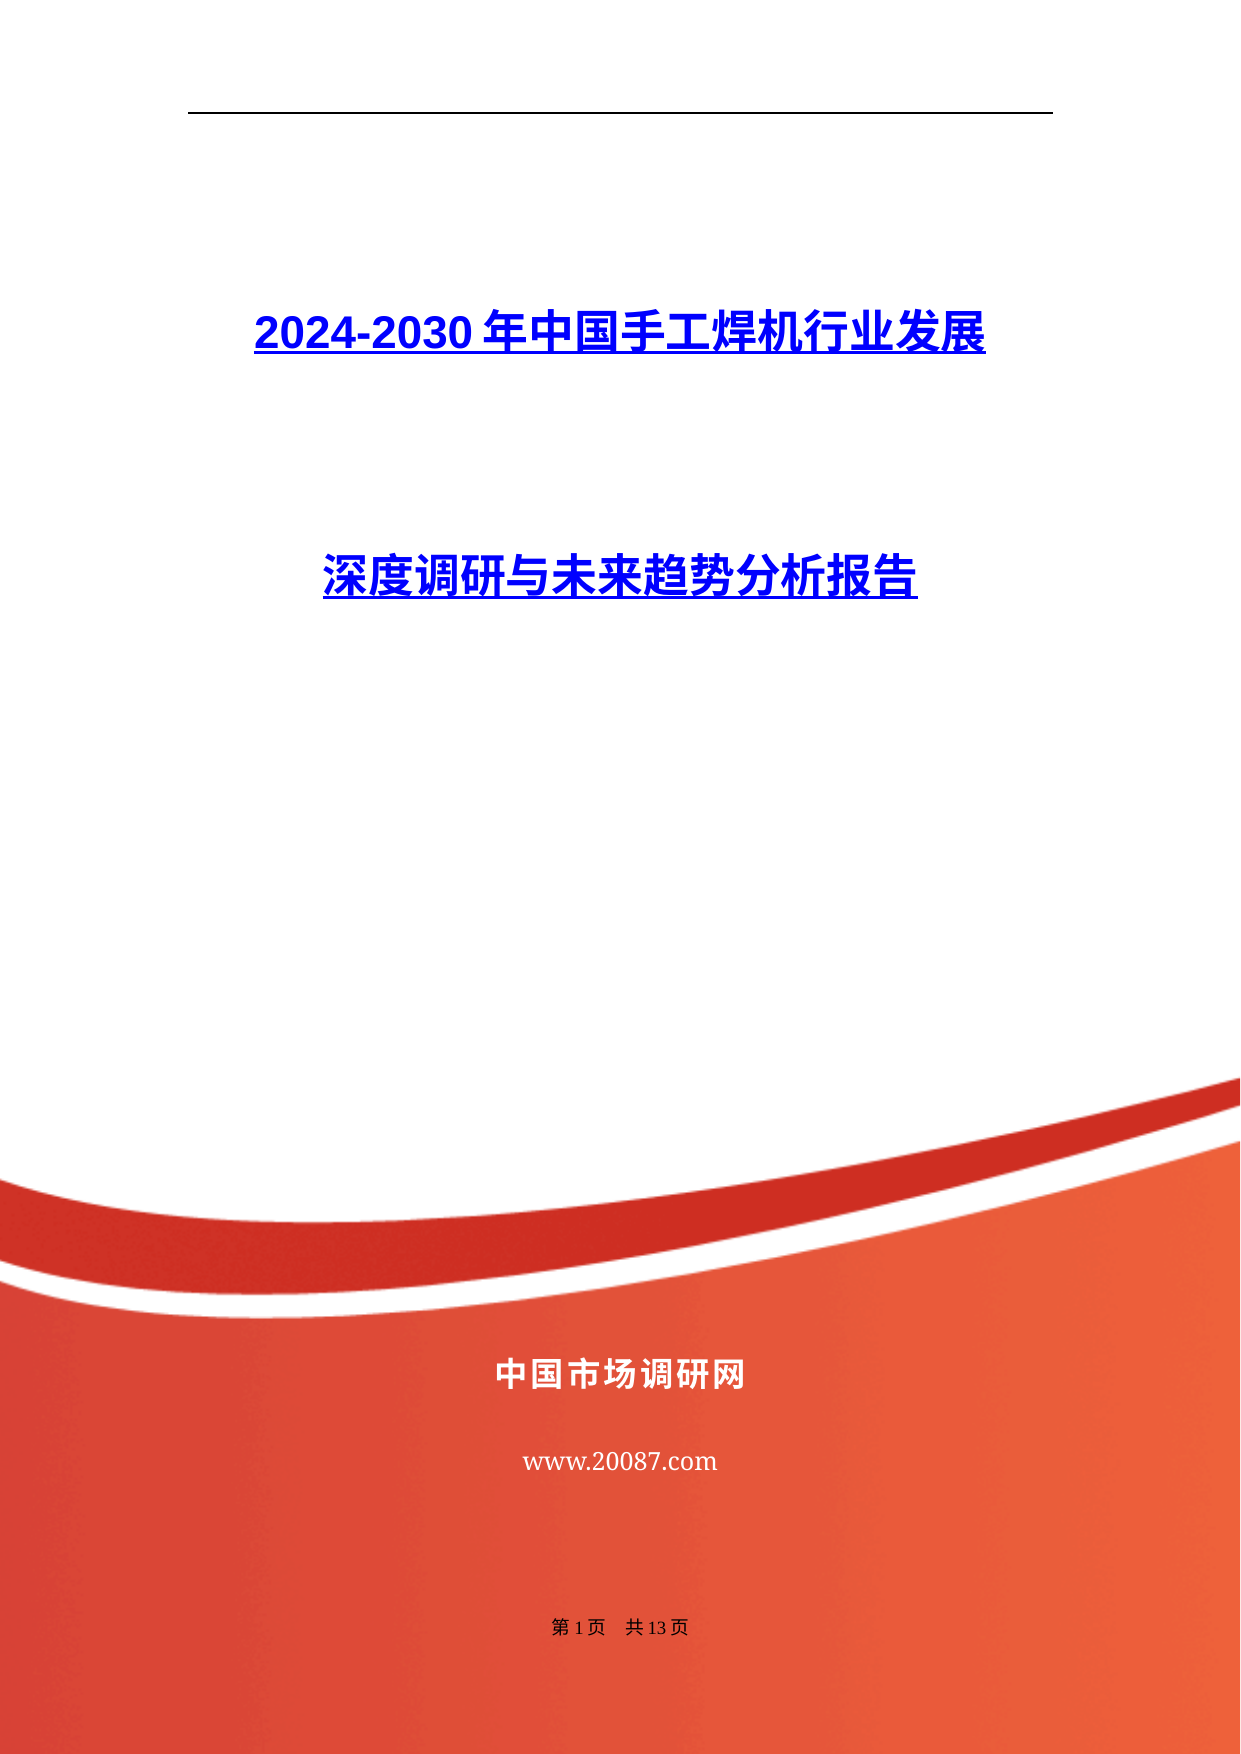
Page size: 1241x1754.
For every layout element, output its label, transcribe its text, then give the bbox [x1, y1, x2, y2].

text www.20087.com [187, 1428, 1053, 1493]
table_header 2024-2030年中国手工焊机行业发展深度调研与未来趋势分析报告 [188, 207, 1053, 773]
picture [0, 1006, 1241, 1754]
subtitle 中国市场调研网 [187, 1339, 1053, 1404]
